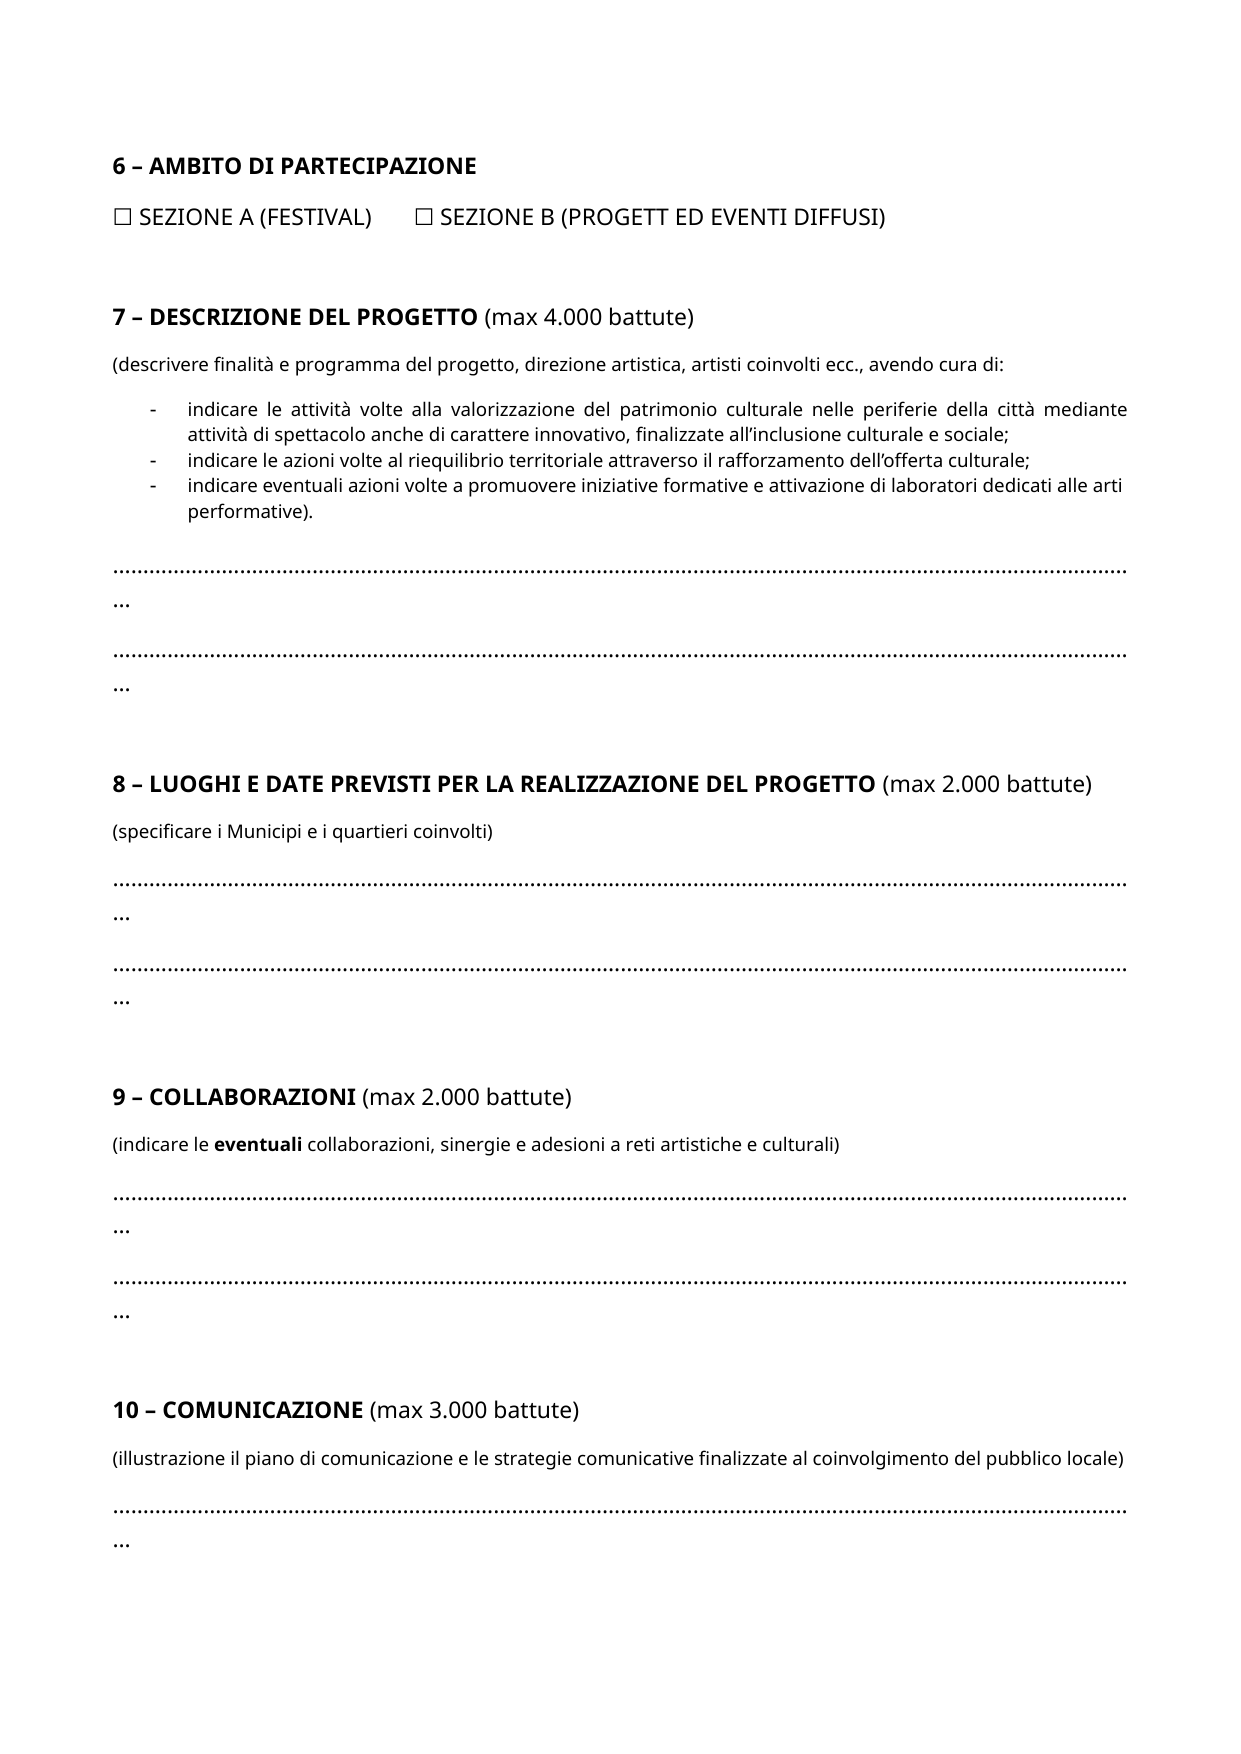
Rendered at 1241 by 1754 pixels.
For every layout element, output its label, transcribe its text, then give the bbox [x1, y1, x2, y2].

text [112, 1489, 1128, 1554]
text 9 – COLLABORAZIONI (max 2.000 battute) [112, 1081, 1128, 1112]
text (specificare i Municipi e i quartieri coinvolti) [112, 818, 1128, 844]
text (illustrazione il piano di comunicazione e le strategie comunicative finalizzate al coinvolgimento del pubblico locale) [112, 1445, 1128, 1470]
text ……………………………………………………………………………………………………………………………………………………… [112, 633, 1128, 698]
text 7 – DESCRIZIONE DEL PROGETTO (max 4.000 battute) [112, 301, 1128, 332]
text ……………………………………………………………………………………………………………………………………………………… [112, 549, 1128, 614]
list indicare le attività volte alla valorizzazione del patrimonio culturale nelle periferie della città mediante attività di spettacolo anche di carattere innovativo, finalizzate all’inclusione culturale e sociale; [150, 396, 1128, 447]
text SEZIONE A (FESTIVAL) SEZIONE B (PROGETT ED EVENTI DIFFUSI) [112, 200, 1128, 232]
text 8 – LUOGHI E DATE PREVISTI PER LA REALIZZAZIONE DEL PROGETTO (max 2.000 battute) [112, 768, 1128, 799]
text (descrivere finalità e programma del progetto, direzione artistica, artisti coinvolti ecc., avendo cura di: [112, 352, 1128, 377]
list indicare eventuali azioni volte a promuovere iniziative formative e attivazione di laboratori dedicati alle arti performative). [150, 472, 1128, 523]
text 10 – COMUNICAZIONE (max 3.000 battute) [112, 1394, 1128, 1426]
text ……………………………………………………………………………………………………………………………………………………… [112, 862, 1128, 927]
text ……………………………………………………………………………………………………………………………………………………… [112, 1260, 1128, 1325]
text 6 – AMBITO DI PARTECIPAZIONE [112, 150, 1128, 181]
text (indicare le eventuali collaborazioni, sinergie e adesioni a reti artistiche e culturali) [112, 1131, 1128, 1157]
text ……………………………………………………………………………………………………………………………………………………… [112, 1176, 1128, 1241]
text ……………………………………………………………………………………………………………………………………………………… [112, 946, 1128, 1011]
list indicare le azioni volte al riequilibrio territoriale attraverso il rafforzamento dell’offerta culturale; [150, 447, 1128, 472]
